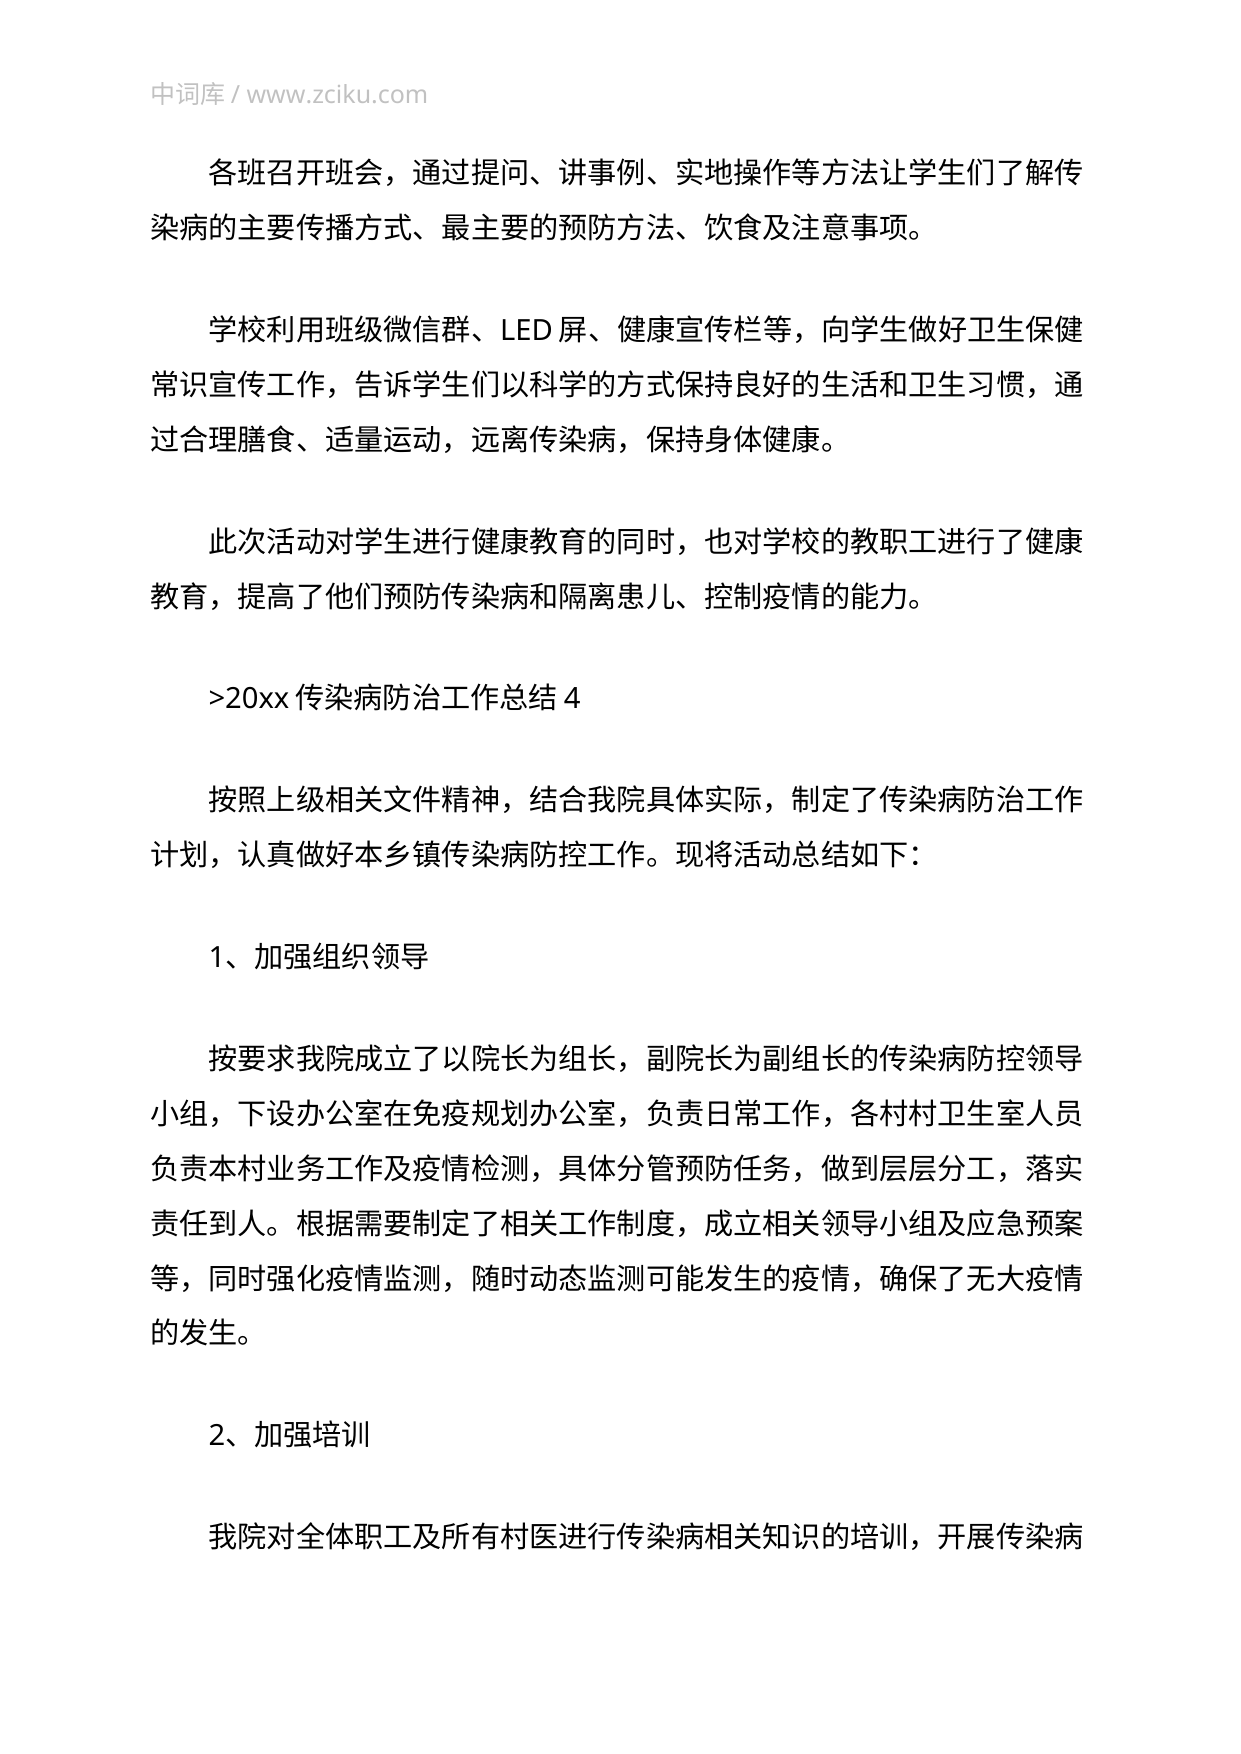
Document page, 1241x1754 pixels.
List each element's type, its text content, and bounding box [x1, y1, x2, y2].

text 按照上级相关文件精神，结合我院具体实际，制定了传染病防治工作计划，认真做好本乡镇传染病防控工作。现将活动总结如下： [150, 777, 1090, 874]
text 按要求我院成立了以院长为组长，副院长为副组长的传染病防控领导小组，下设办公室在免疫规划办公室，负责日常工作，各村村卫生室人员负责本村业务工作及疫情检测，具体分管预防任务，做到层层分工，落实责任到人。根据需要制定了相关工作制度，成立相关领导小组及应急预案等，同时强化疫情监测，随时动态监测可能发生的疫情，确保了无大疫情的发生。 [150, 1036, 1090, 1352]
text 1、加强组织领导 [150, 934, 1090, 976]
text 2、加强培训 [150, 1412, 1090, 1454]
text 各班召开班会，通过提问、讲事例、实地操作等方法让学生们了解传染病的主要传播方式、最主要的预防方法、饮食及注意事项。 [150, 150, 1090, 247]
text >20xx传染病防治工作总结4 [150, 675, 1090, 717]
text 此次活动对学生进行健康教育的同时，也对学校的教职工进行了健康教育，提高了他们预防传染病和隔离患儿、控制疫情的能力。 [150, 518, 1090, 616]
text 学校利用班级微信群、LED屏、健康宣传栏等，向学生做好卫生保健常识宣传工作，告诉学生们以科学的方式保持良好的生活和卫生习惯，通过合理膳食、适量运动，远离传染病，保持身体健康。 [150, 307, 1090, 459]
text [150, 1514, 1090, 1556]
